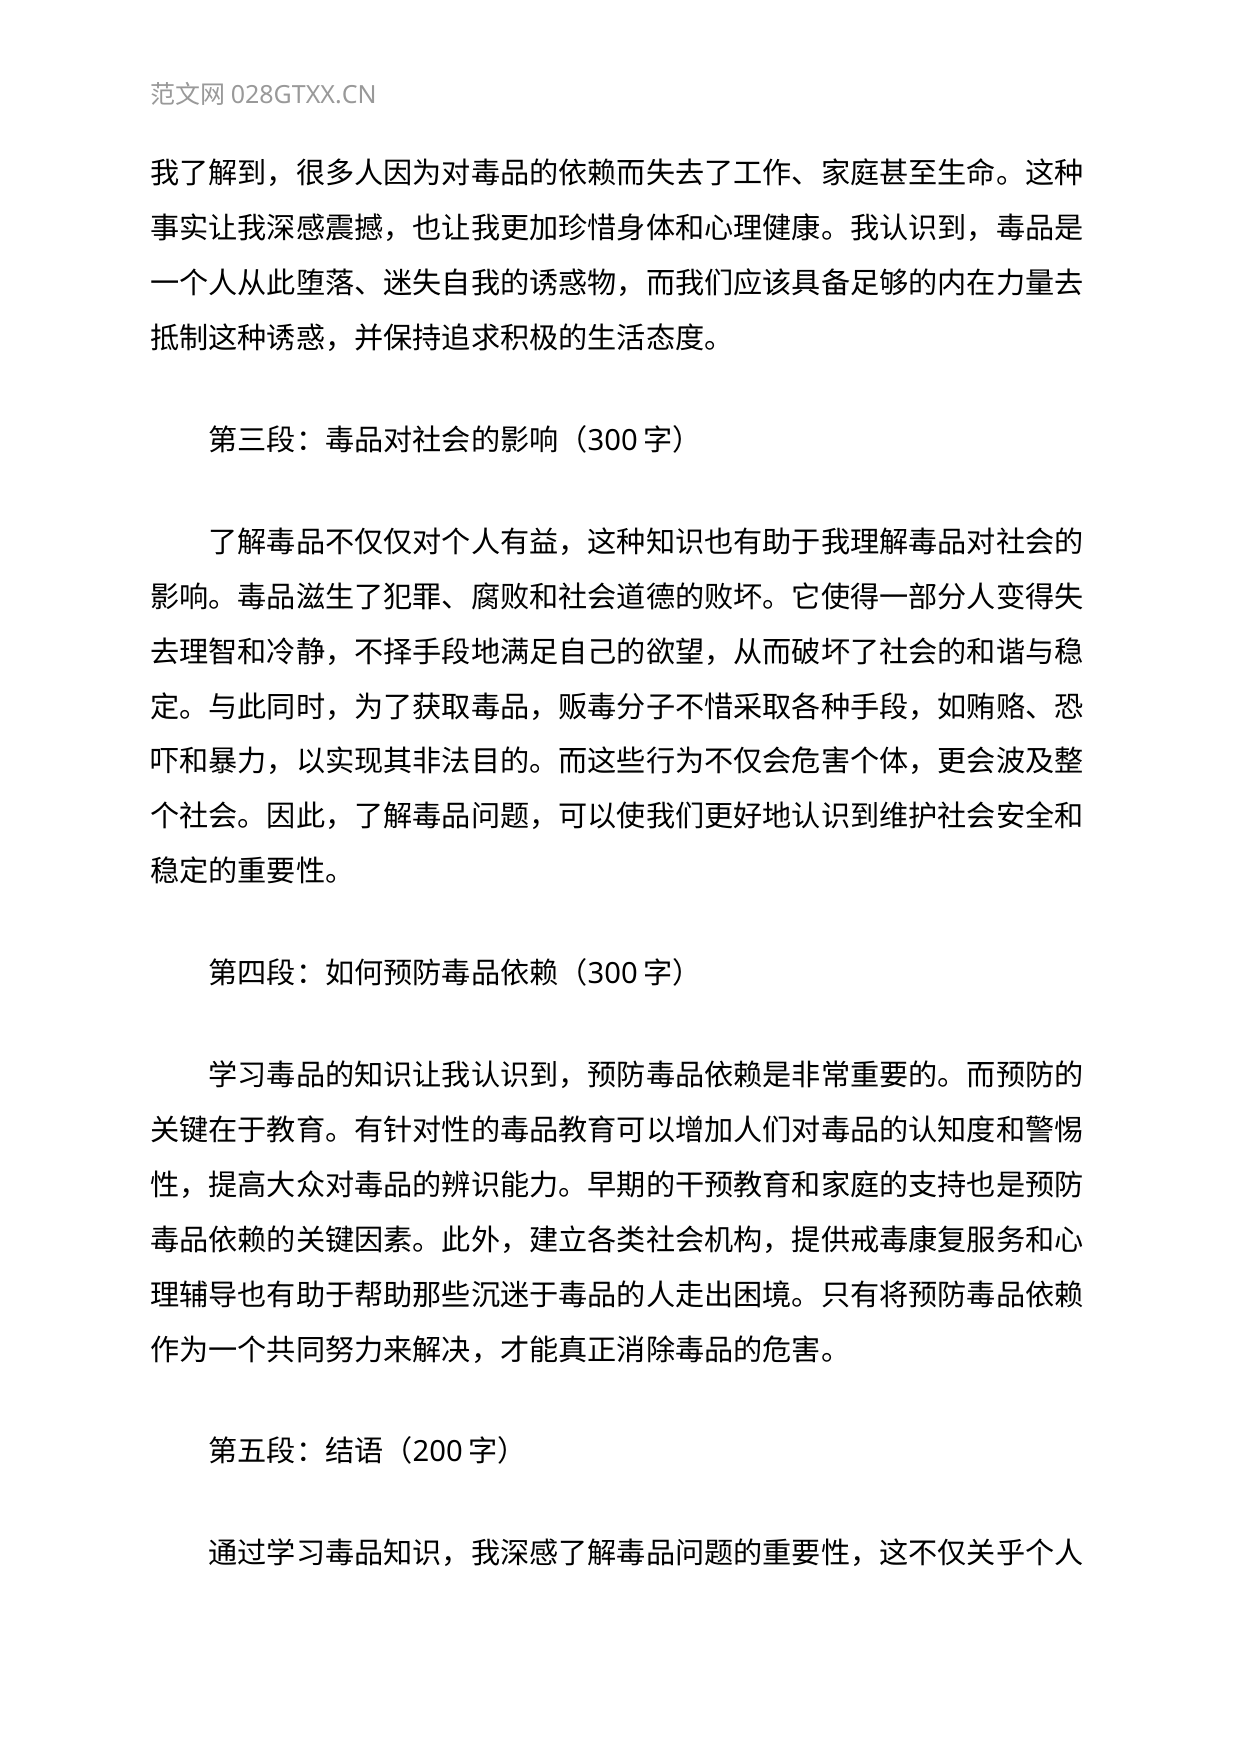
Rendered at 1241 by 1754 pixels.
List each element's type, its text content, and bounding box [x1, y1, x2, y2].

text 第四段：如何预防毒品依赖（300字） [150, 949, 1090, 992]
text 学习毒品的知识让我认识到，预防毒品依赖是非常重要的。而预防的关键在于教育。有针对性的毒品教育可以增加人们对毒品的认知度和警惕性，提高大众对毒品的辨识能力。早期的干预教育和家庭的支持也是预防毒品依赖的关键因素。此外，建立各类社会机构，提供戒毒康复服务和心理辅导也有助于帮助那些沉迷于毒品的人走出困境。只有将预防毒品依赖作为一个共同努力来解决，才能真正消除毒品的危害。 [150, 1052, 1090, 1368]
text 了解毒品不仅仅对个人有益，这种知识也有助于我理解毒品对社会的影响。毒品滋生了犯罪、腐败和社会道德的败坏。它使得一部分人变得失去理智和冷静，不择手段地满足自己的欲望，从而破坏了社会的和谐与稳定。与此同时，为了获取毒品，贩毒分子不惜采取各种手段，如贿赂、恐吓和暴力，以实现其非法目的。而这些行为不仅会危害个体，更会波及整个社会。因此，了解毒品问题，可以使我们更好地认识到维护社会安全和稳定的重要性。 [150, 518, 1090, 890]
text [150, 150, 1090, 357]
text 第三段：毒品对社会的影响（300字） [150, 416, 1090, 459]
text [150, 1530, 1090, 1572]
text 第五段：结语（200字） [150, 1428, 1090, 1470]
